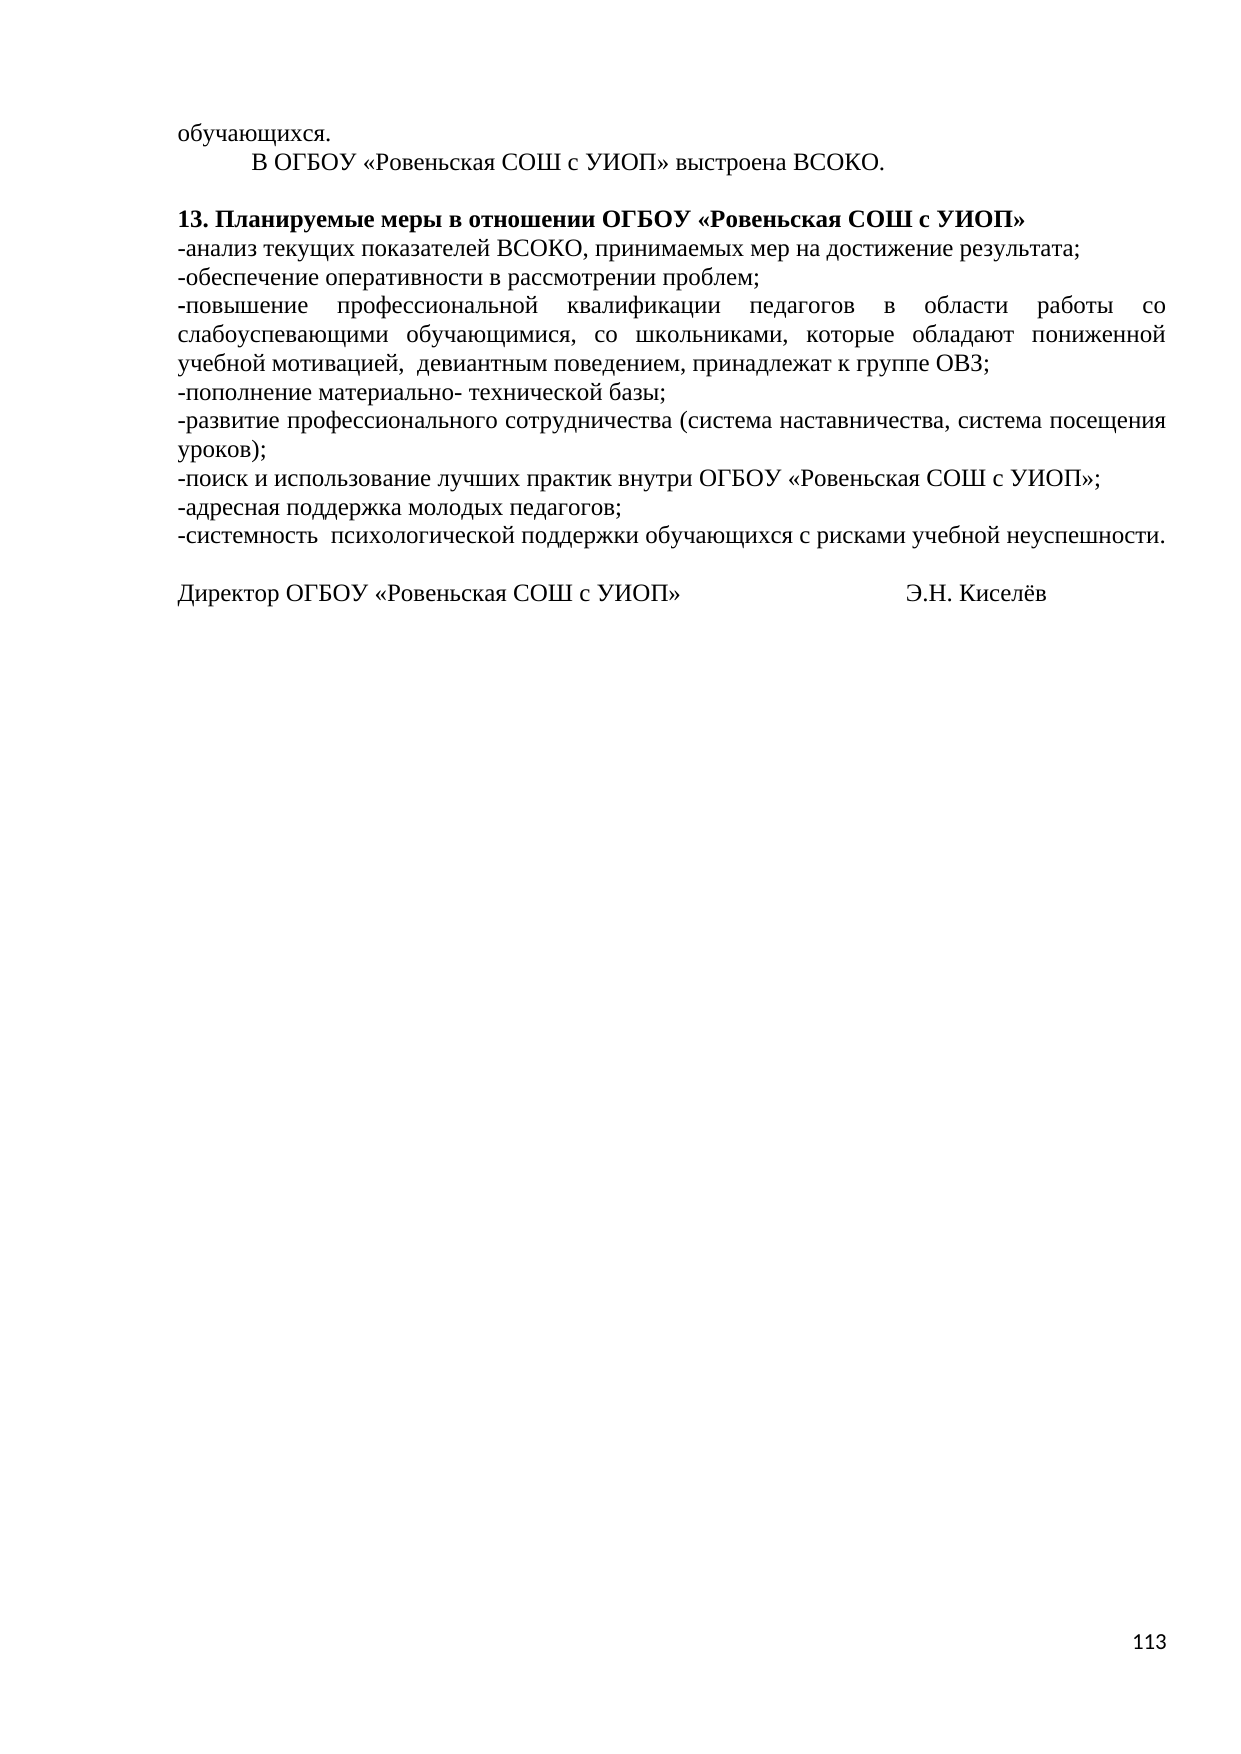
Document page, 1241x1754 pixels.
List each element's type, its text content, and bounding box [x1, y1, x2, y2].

text В ОГБОУ «Ровеньская СОШ с УИОП» выстроена ВСОКО. [177, 147, 1167, 176]
text -системность психологической поддержки обучающихся с рисками учебной неуспешности. [177, 521, 1167, 549]
text -повышение профессиональной квалификации педагогов в области работы со слабоуспевающими обучающимися, со школьниками, которые обладают пониженной учебной мотивацией, девиантным поведением, принадлежат к группе ОВЗ; [177, 291, 1167, 377]
text -пополнение материально- технической базы; [177, 377, 1167, 406]
text -адресная поддержка молодых педагогов; [177, 492, 1167, 521]
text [177, 118, 1167, 147]
text 13. Планируемые меры в отношении ОГБОУ «Ровеньская СОШ с УИОП» [177, 204, 1167, 233]
text -обеспечение оперативности в рассмотрении проблем; [177, 262, 1167, 291]
text Директор ОГБОУ «Ровеньская СОШ с УИОП» Э.Н. Киселёв [177, 578, 1167, 607]
text -анализ текущих показателей ВСОКО, принимаемых мер на достижение результата; [177, 233, 1167, 262]
text -развитие профессионального сотрудничества (система наставничества, система посещения уроков); [177, 406, 1167, 463]
text -поиск и использование лучших практик внутри ОГБОУ «Ровеньская СОШ с УИОП»; [177, 463, 1167, 492]
